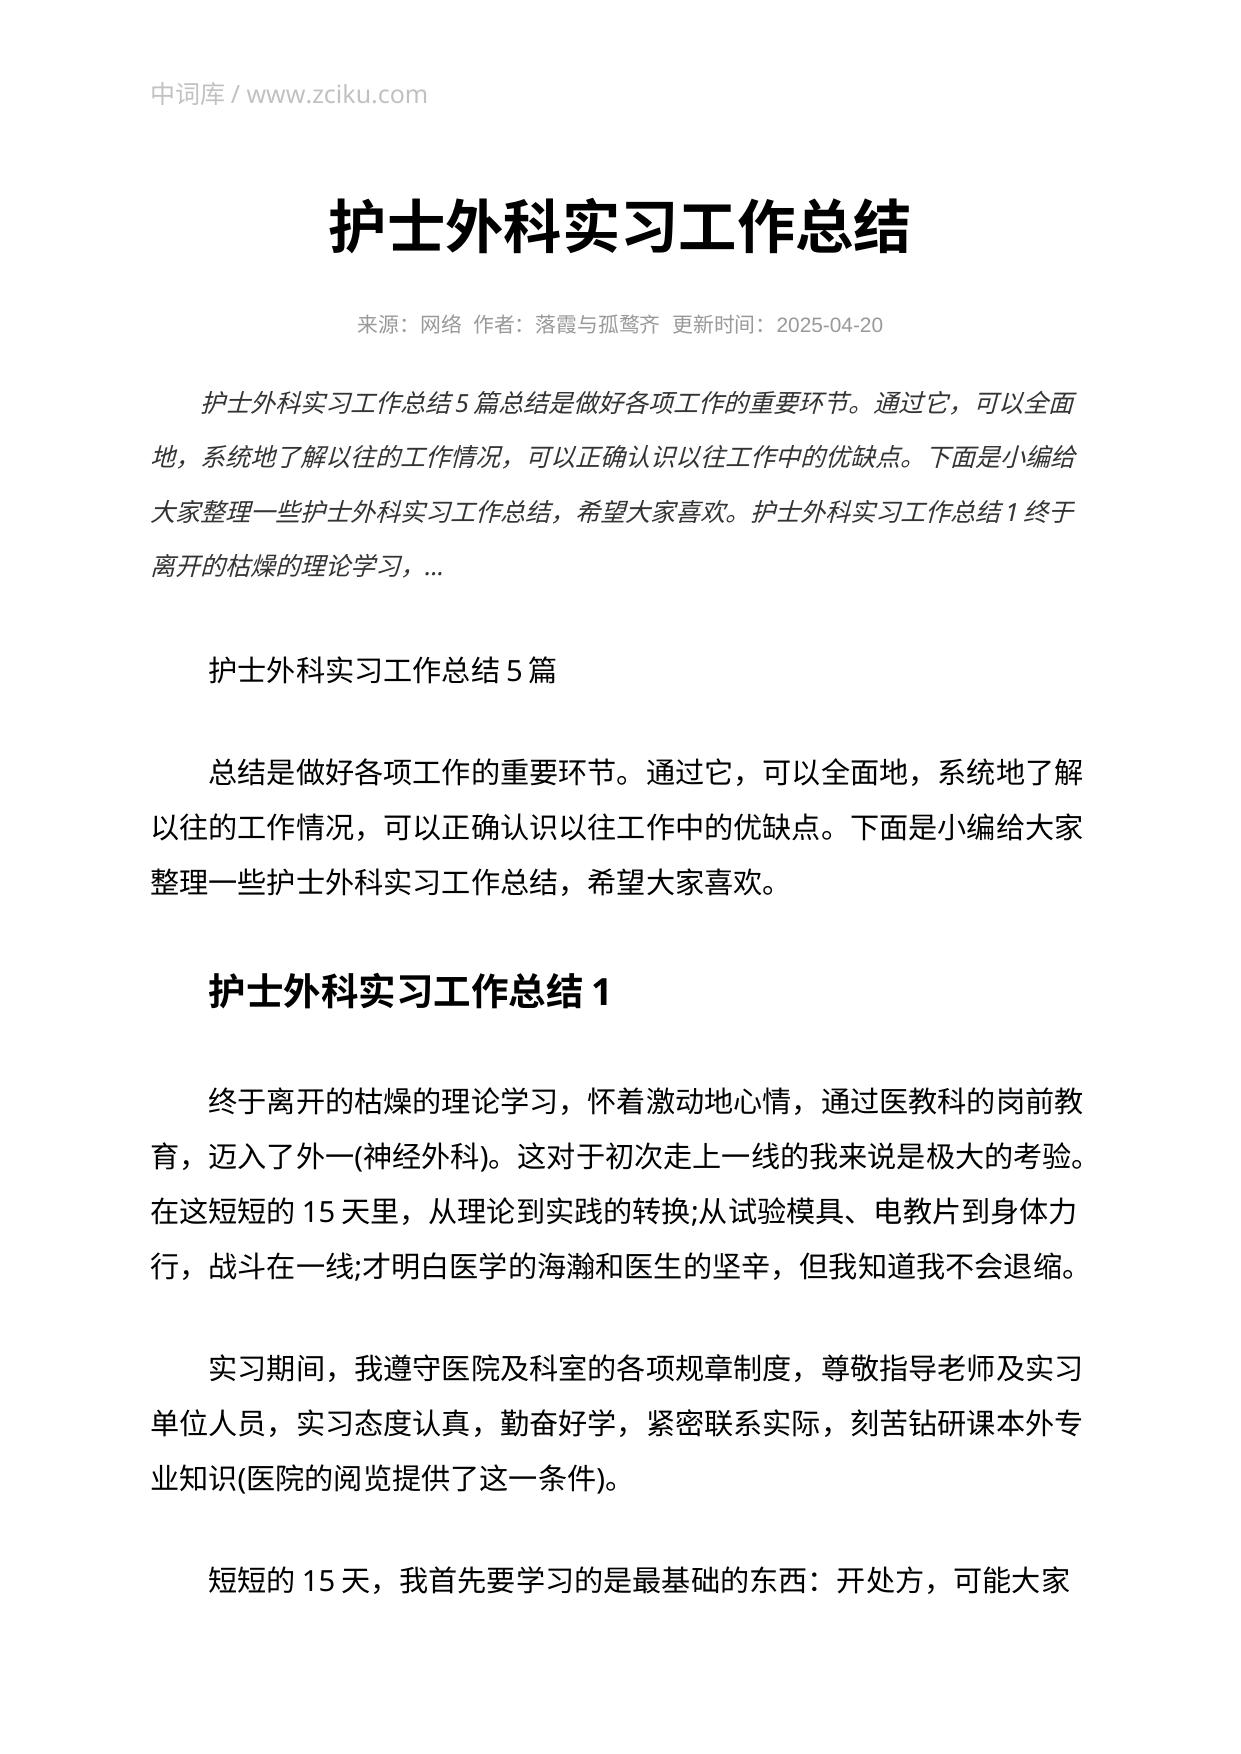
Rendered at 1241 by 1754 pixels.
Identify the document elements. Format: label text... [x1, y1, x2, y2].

text 护士外科实习工作总结1 [150, 961, 1090, 1016]
text 终于离开的枯燥的理论学习，怀着激动地心情，通过医教科的岗前教育，迈入了外一(神经外科)。这对于初次走上一线的我来说是极大的考验。在这短短的15天里，从理论到实践的转换;从试验模具、电教片到身体力行，战斗在一线;才明白医学的海瀚和医生的坚辛，但我知道我不会退缩。 [150, 1079, 1090, 1286]
text 实习期间，我遵守医院及科室的各项规章制度，尊敬指导老师及实习单位人员，实习态度认真，勤奋好学，紧密联系实际，刻苦钻研课本外专业知识(医院的阅览提供了这一条件)。 [150, 1346, 1090, 1498]
text 总结是做好各项工作的重要环节。通过它，可以全面地，系统地了解以往的工作情况，可以正确认识以往工作中的优缺点。下面是小编给大家整理一些护士外科实习工作总结，希望大家喜欢。 [150, 750, 1090, 902]
text 护士外科实习工作总结5篇 [150, 648, 1090, 690]
text 来源：网络 作者：落霞与孤鹜齐 更新时间：2025-04-20 [150, 313, 1090, 337]
text 护士外科实习工作总结5篇总结是做好各项工作的重要环节。通过它，可以全面地，系统地了解以往的工作情况，可以正确认识以往工作中的优缺点。下面是小编给大家整理一些护士外科实习工作总结，希望大家喜欢。护士外科实习工作总结1终于离开的枯燥的理论学习，... [150, 383, 1090, 583]
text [150, 1558, 1090, 1600]
subtitle 护士外科实习工作总结 [150, 181, 1090, 266]
